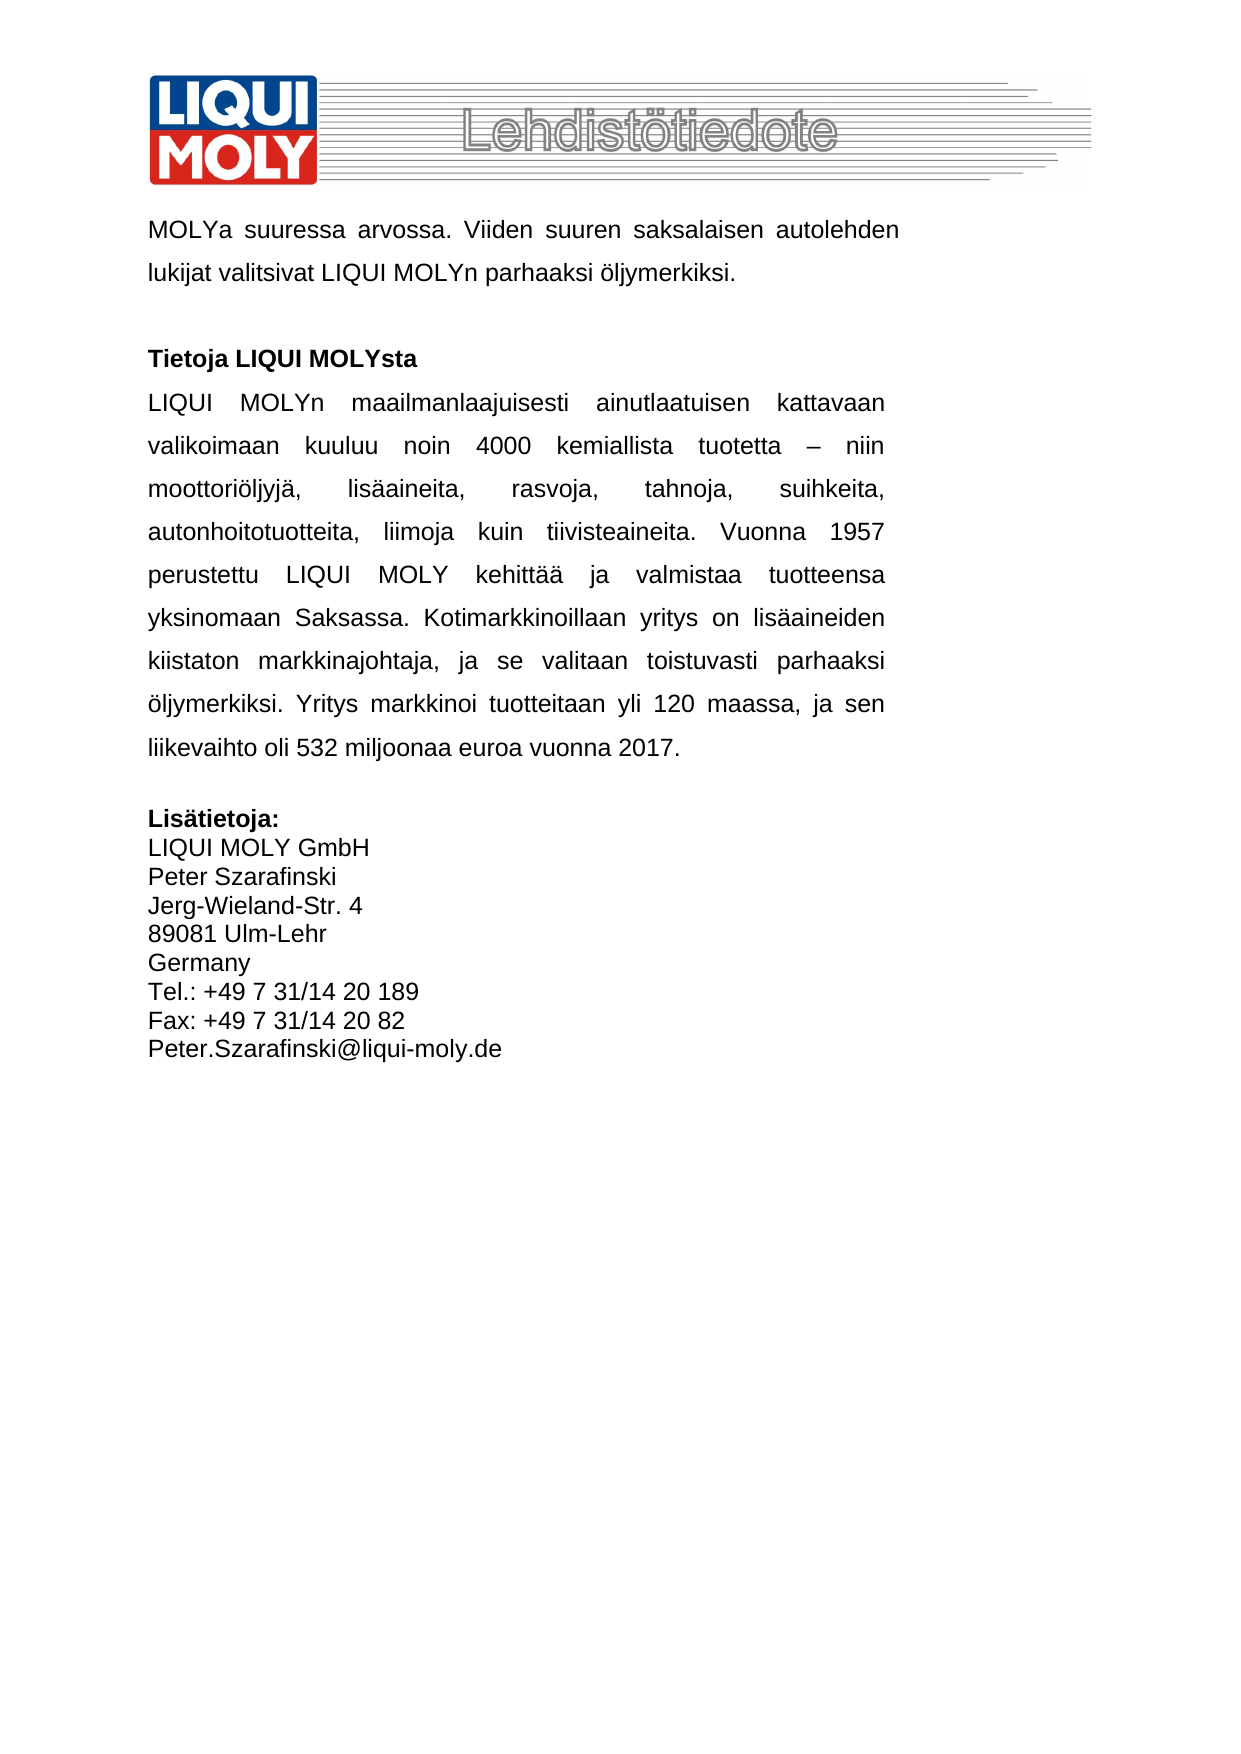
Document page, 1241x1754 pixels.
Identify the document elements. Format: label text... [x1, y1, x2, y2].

picture [147, 73, 1092, 187]
text Tietoja LIQUI MOLYsta [148, 344, 886, 373]
text Fax: +49 7 31/14 20 82 [148, 1006, 879, 1034]
text Jerg-Wieland-Str. 4 [148, 891, 879, 919]
text 89081 Ulm-Lehr [148, 919, 879, 948]
text LIQUI MOLYn maailmanlaajuisesti ainutlaatuisen kattavaan valikoimaan kuuluu noin 4000 kemiallista tuotetta – niin moottoriöljyjä, lisäaineita, rasvoja, tahnoja, suihkeita, autonhoitotuotteita, liimoja kuin tiivisteaineita. Vuonna 1957 perustettu LIQUI MOLY kehittää ja valmistaa tuotteensa yksinomaan Saksassa. Kotimarkkinoillaan yritys on lisäaineiden kiistaton markkinajohtaja, ja se valitaan toistuvasti parhaaksi öljymerkiksi. Yritys markkinoi tuotteitaan yli 120 maassa, ja sen liikevaihto oli 532 miljoonaa euroa vuonna 2017. [148, 387, 886, 761]
text Lisätietoja: [148, 804, 879, 833]
text Tel.: +49 7 31/14 20 189 [148, 977, 879, 1006]
text Peter Szarafinski [148, 862, 879, 891]
text LIQUI MOLY GmbH [148, 833, 879, 862]
text Peter.Szarafinski@liqui-moly.de [148, 1034, 879, 1063]
